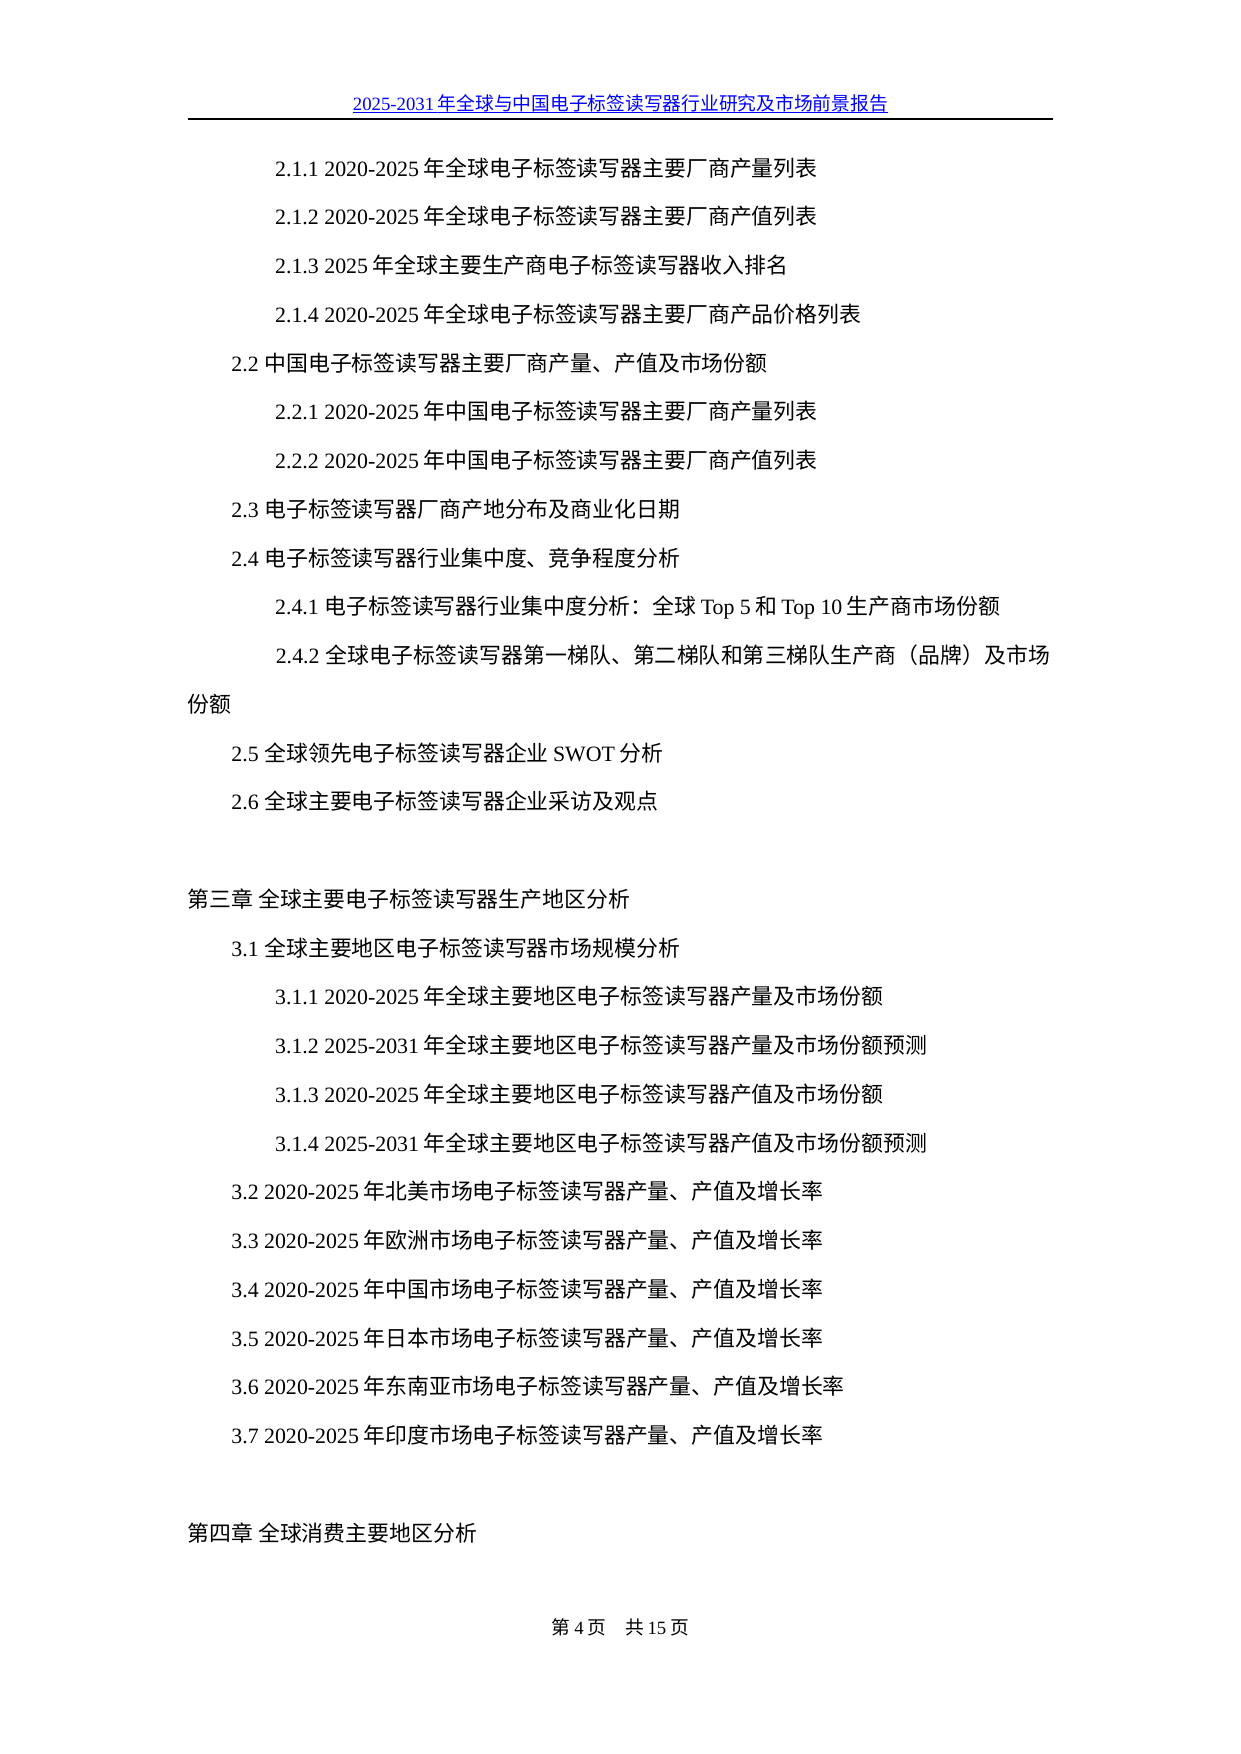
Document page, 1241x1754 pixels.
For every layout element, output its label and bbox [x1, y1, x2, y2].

text [187, 150, 1053, 1548]
